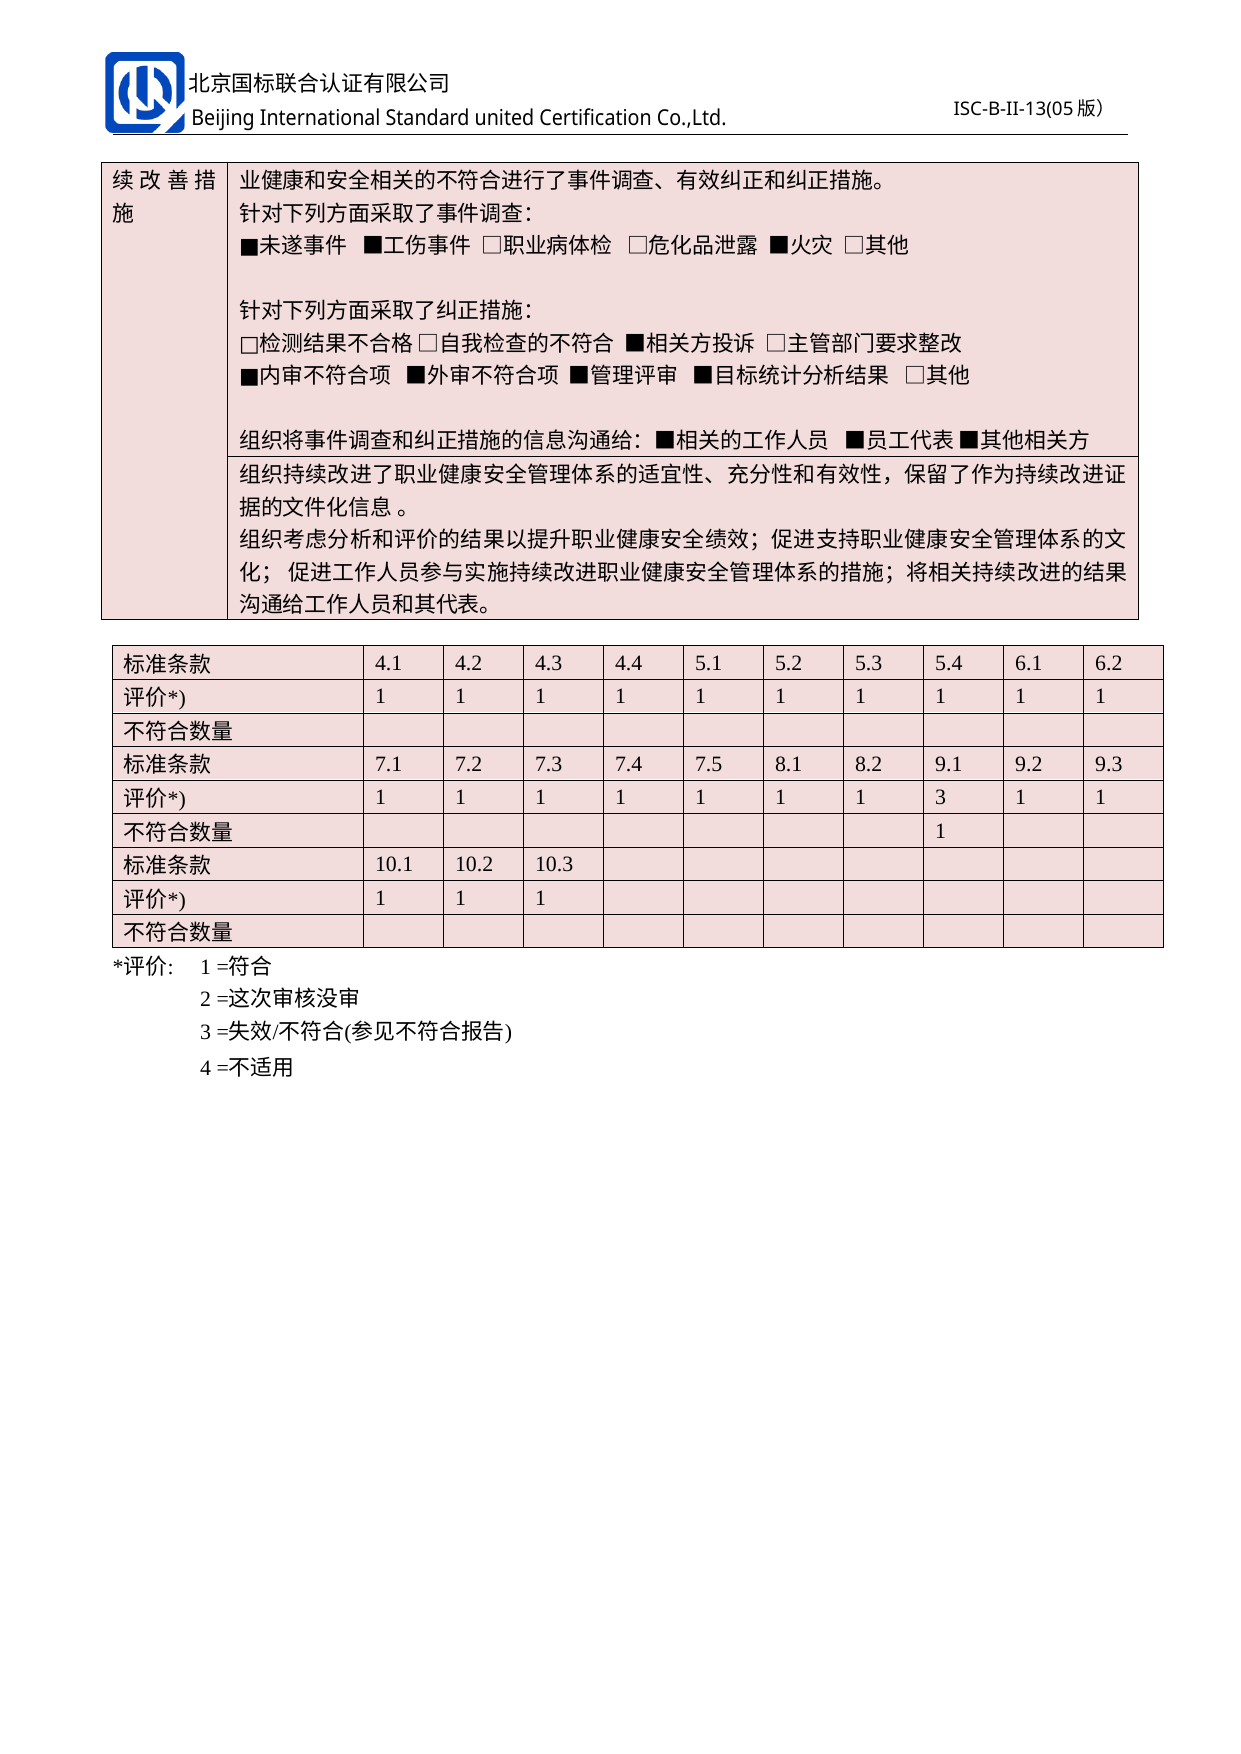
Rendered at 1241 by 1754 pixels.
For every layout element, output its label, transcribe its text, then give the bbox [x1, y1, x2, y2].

table_cell [524, 814, 603, 847]
table_cell 1 [604, 680, 683, 712]
table_cell [764, 814, 843, 847]
table_header 标准条款 [113, 646, 363, 679]
table_cell [1004, 881, 1083, 914]
table_cell 1 [1004, 680, 1083, 712]
table_cell 10.3 [524, 848, 603, 880]
table_cell [924, 915, 1003, 947]
table_cell [844, 881, 923, 914]
table_cell [1084, 915, 1163, 947]
table_cell 8.2 [844, 747, 923, 779]
table_header 4.3 [524, 646, 603, 679]
table_cell [684, 881, 763, 914]
table_cell [604, 848, 683, 880]
table_cell [1084, 714, 1163, 746]
table_cell 1 [364, 881, 443, 914]
table_cell [444, 915, 523, 947]
table_cell 7.3 [524, 747, 603, 779]
table_cell 组织持续改进了职业健康安全管理体系的适宜性、充分性和有效性，保留了作为持续改进证据的文件化信息 。 组织考虑分析和评价的结果以提升职业健康安全绩效；促进支持职业健康安全管理体系的文化； 促进工作人员参与实施持续改进职业健康安全管理体系的措施；将相关持续改进的结果沟通给工作人员和其代表。 [228, 457, 1138, 619]
table_cell [604, 881, 683, 914]
table_header 4.2 [444, 646, 523, 679]
table_cell [1004, 714, 1083, 746]
table_cell [1004, 915, 1083, 947]
table_cell 1 [524, 781, 603, 813]
table_cell 1 [924, 814, 1003, 847]
table_header 5.1 [684, 646, 763, 679]
table_cell 1 [1084, 680, 1163, 712]
table_cell 7.2 [444, 747, 523, 779]
table_cell 1 [444, 781, 523, 813]
table_cell 标准条款 [113, 747, 363, 779]
table_cell 10.2 [444, 848, 523, 880]
table_cell [364, 915, 443, 947]
table_header 4.4 [604, 646, 683, 679]
table_cell 1 [924, 680, 1003, 712]
table_cell 不符合数量 [113, 814, 363, 847]
table_cell 10.1 [364, 848, 443, 880]
table_cell 1 [764, 781, 843, 813]
table_cell [844, 915, 923, 947]
table_cell 9.3 [1084, 747, 1163, 779]
table_header 5.4 [924, 646, 1003, 679]
table_cell 7.1 [364, 747, 443, 779]
table_cell 不符合数量 [113, 714, 363, 746]
table_cell [924, 881, 1003, 914]
table_cell 1 [684, 680, 763, 712]
table_cell [844, 848, 923, 880]
table_cell 1 [1084, 781, 1163, 813]
table_cell 9.1 [924, 747, 1003, 779]
table_cell [844, 814, 923, 847]
table_cell [764, 881, 843, 914]
table_cell 9.2 [1004, 747, 1083, 779]
table_cell 1 [444, 881, 523, 914]
table_cell [444, 814, 523, 847]
table_cell 1 [524, 680, 603, 712]
table_cell 标准条款 [113, 848, 363, 880]
table_cell [764, 848, 843, 880]
table_cell [524, 915, 603, 947]
table_cell 不符合数量 [113, 915, 363, 947]
table_cell 1 [684, 781, 763, 813]
table_cell [924, 714, 1003, 746]
table_cell 1 [364, 680, 443, 712]
table_cell [604, 915, 683, 947]
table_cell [228, 163, 1138, 456]
table_cell [764, 915, 843, 947]
table_cell 1 [1004, 781, 1083, 813]
table_cell [444, 714, 523, 746]
table_cell 3 [924, 781, 1003, 813]
table_cell 1 [524, 881, 603, 914]
table_cell [684, 915, 763, 947]
table_cell 评价*) [113, 881, 363, 914]
table_cell 1 [764, 680, 843, 712]
table_cell [844, 714, 923, 746]
table_cell [924, 848, 1003, 880]
text 2 =这次审核没审 [112, 981, 1128, 1013]
table_cell [1084, 881, 1163, 914]
picture [105, 52, 185, 133]
text 3 =失效/不符合(参见不符合报告) [112, 1013, 1128, 1046]
table_cell 8.1 [764, 747, 843, 779]
table_cell [684, 848, 763, 880]
table_cell 1 [364, 781, 443, 813]
table_cell [684, 714, 763, 746]
table_cell 1 [604, 781, 683, 813]
table_cell [364, 814, 443, 847]
table_header 6.1 [1004, 646, 1083, 679]
table_cell 评价*) [113, 781, 363, 813]
table_cell 7.4 [604, 747, 683, 779]
table_header 6.2 [1084, 646, 1163, 679]
table_cell [684, 814, 763, 847]
text 4 =不适用 [112, 1050, 1128, 1082]
table_cell 1 [844, 781, 923, 813]
table_cell [764, 714, 843, 746]
table_header 5.2 [764, 646, 843, 679]
table_cell 1 [844, 680, 923, 712]
table_cell 1 [444, 680, 523, 712]
table_cell 评价*) [113, 680, 363, 712]
table_header 4.1 [364, 646, 443, 679]
text *评价: 1 =符合 [112, 948, 1128, 981]
table_cell [364, 714, 443, 746]
table_cell [604, 814, 683, 847]
table_cell [524, 714, 603, 746]
table_cell [1004, 848, 1083, 880]
table_cell [1084, 814, 1163, 847]
table_header 5.3 [844, 646, 923, 679]
table_cell [1084, 848, 1163, 880]
table_cell 7.5 [684, 747, 763, 779]
table_cell [1004, 814, 1083, 847]
table_cell [604, 714, 683, 746]
